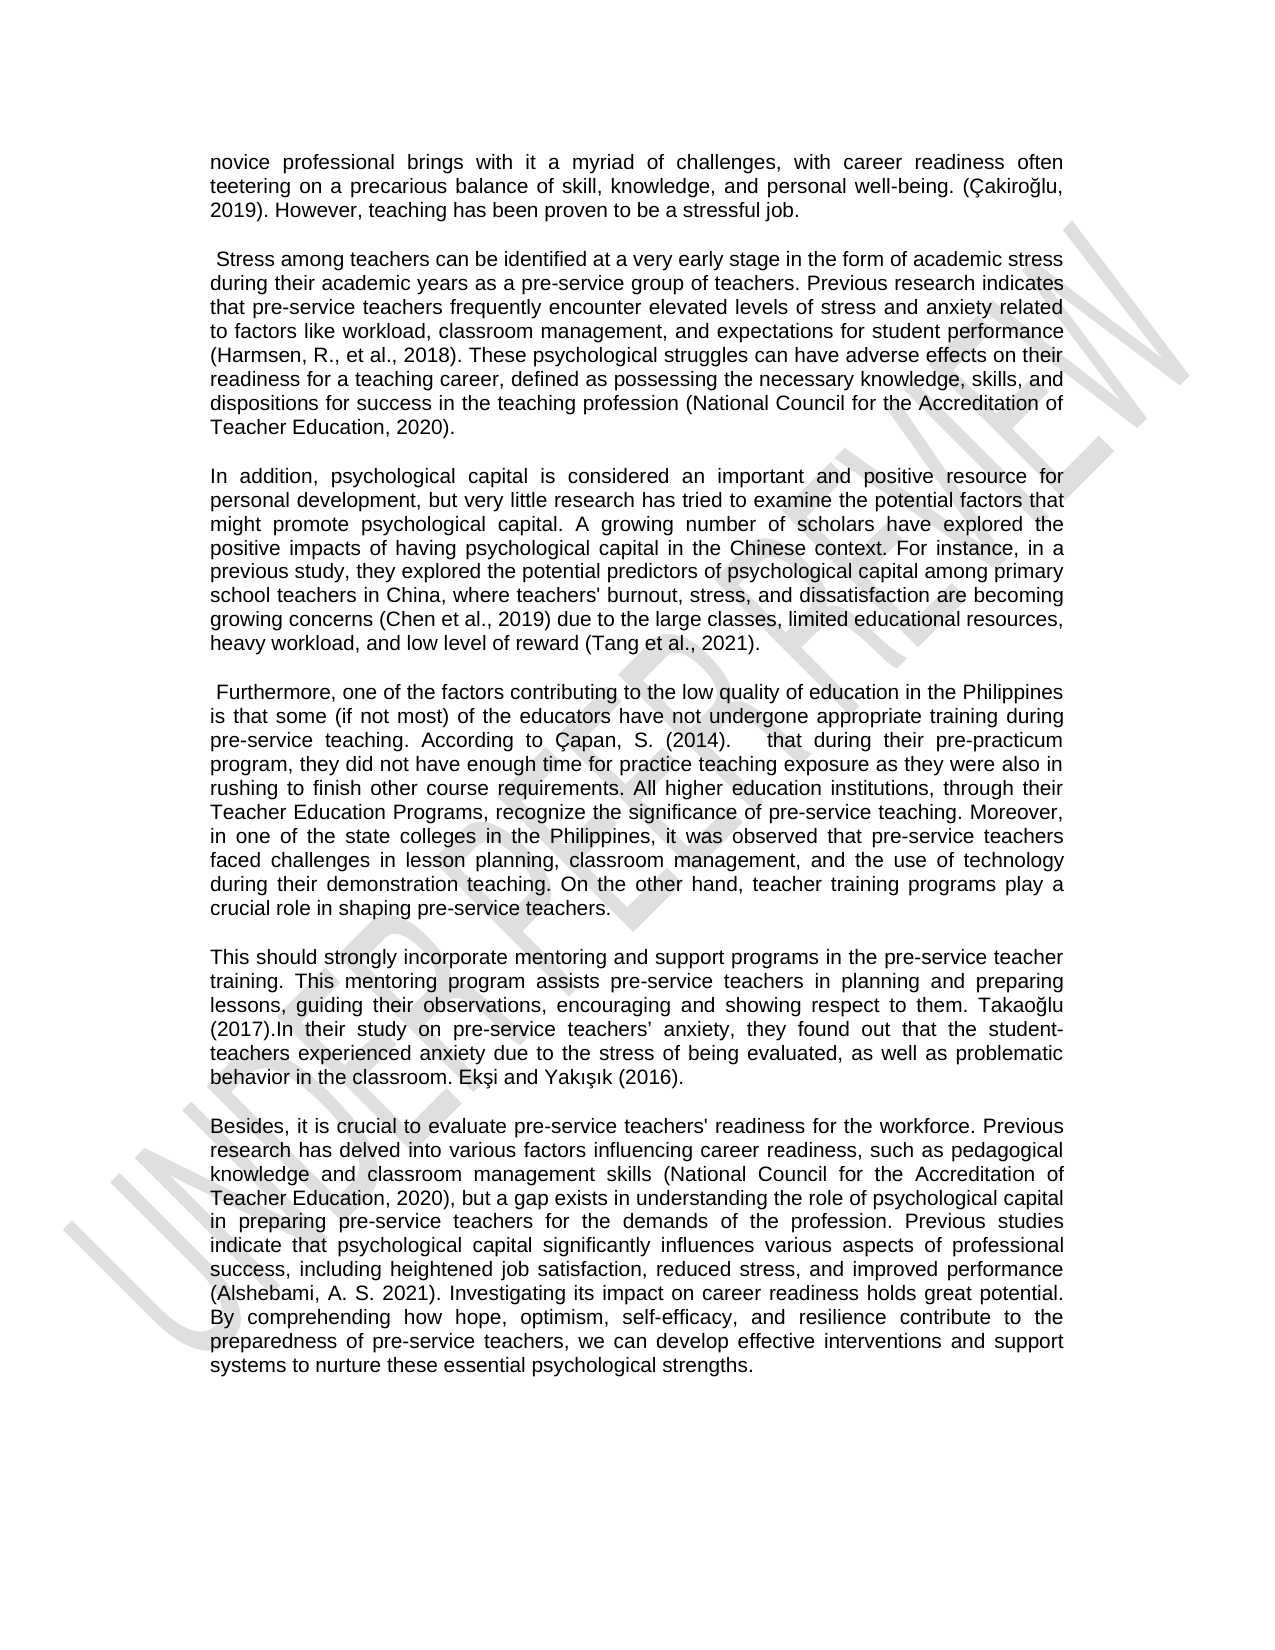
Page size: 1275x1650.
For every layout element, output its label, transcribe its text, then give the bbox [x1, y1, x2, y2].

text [210, 150, 1065, 222]
text Furthermore, one of the factors contributing to the low quality of education in the Philippines is that some (if not most) of the educators have not undergone appropriate training during pre-service teaching. According to Çapan, S. (2014). that during their pre-practicum program, they did not have enough time for practice teaching exposure as they were also in rushing to finish other course requirements. All higher education institutions, through their Teacher Education Programs, recognize the significance of pre-service teaching. Moreover, in one of the state colleges in the Philippines, it was observed that pre-service teachers faced challenges in lesson planning, classroom management, and the use of technology during their demonstration teaching. On the other hand, teacher training programs play a crucial role in shaping pre-service teachers. [210, 680, 1065, 920]
text Besides, it is crucial to evaluate pre-service teachers' readiness for the workforce. Previous research has delved into various factors influencing career readiness, such as pedagogical knowledge and classroom management skills (National Council for the Accreditation of Teacher Education, 2020), but a gap exists in understanding the role of psychological capital in preparing pre-service teachers for the demands of the profession. Previous studies indicate that psychological capital significantly influences various aspects of professional success, including heightened job satisfaction, reduced stress, and improved performance (Alshebami, A. S. 2021). Investigating its impact on career readiness holds great potential. By comprehending how hope, optimism, self-efficacy, and resilience contribute to the preparedness of pre-service teachers, we can develop effective interventions and support systems to nurture these essential psychological strengths. [210, 1113, 1065, 1377]
text Stress among teachers can be identified at a very early stage in the form of academic stress during their academic years as a pre-service group of teachers. Previous research indicates that pre-service teachers frequently encounter elevated levels of stress and anxiety related to factors like workload, classroom management, and expectations for student performance (Harmsen, R., et al., 2018). These psychological struggles can have adverse effects on their readiness for a teaching career, defined as possessing the necessary knowledge, skills, and dispositions for success in the teaching profession (National Council for the Accreditation of Teacher Education, 2020). [210, 247, 1065, 438]
text In addition, psychological capital is considered an important and positive resource for personal development, but very little research has tried to examine the potential factors that might promote psychological capital. A growing number of scholars have explored the positive impacts of having psychological capital in the Chinese context. For instance, in a previous study, they explored the potential predictors of psychological capital among primary school teachers in China, where teachers' burnout, stress, and dissatisfaction are becoming growing concerns (Chen et al., 2019) due to the large classes, limited educational resources, heavy workload, and low level of reward (Tang et al., 2021). [210, 463, 1065, 655]
text This should strongly incorporate mentoring and support programs in the pre-service teacher training. This mentoring program assists pre-service teachers in planning and preparing lessons, guiding their observations, encouraging and showing respect to them. Takaoğlu (2017).In their study on pre-service teachers’ anxiety, they found out that the student-teachers experienced anxiety due to the stress of being evaluated, as well as problematic behavior in the classroom. Ekşi and Yakışık (2016). [210, 945, 1065, 1088]
